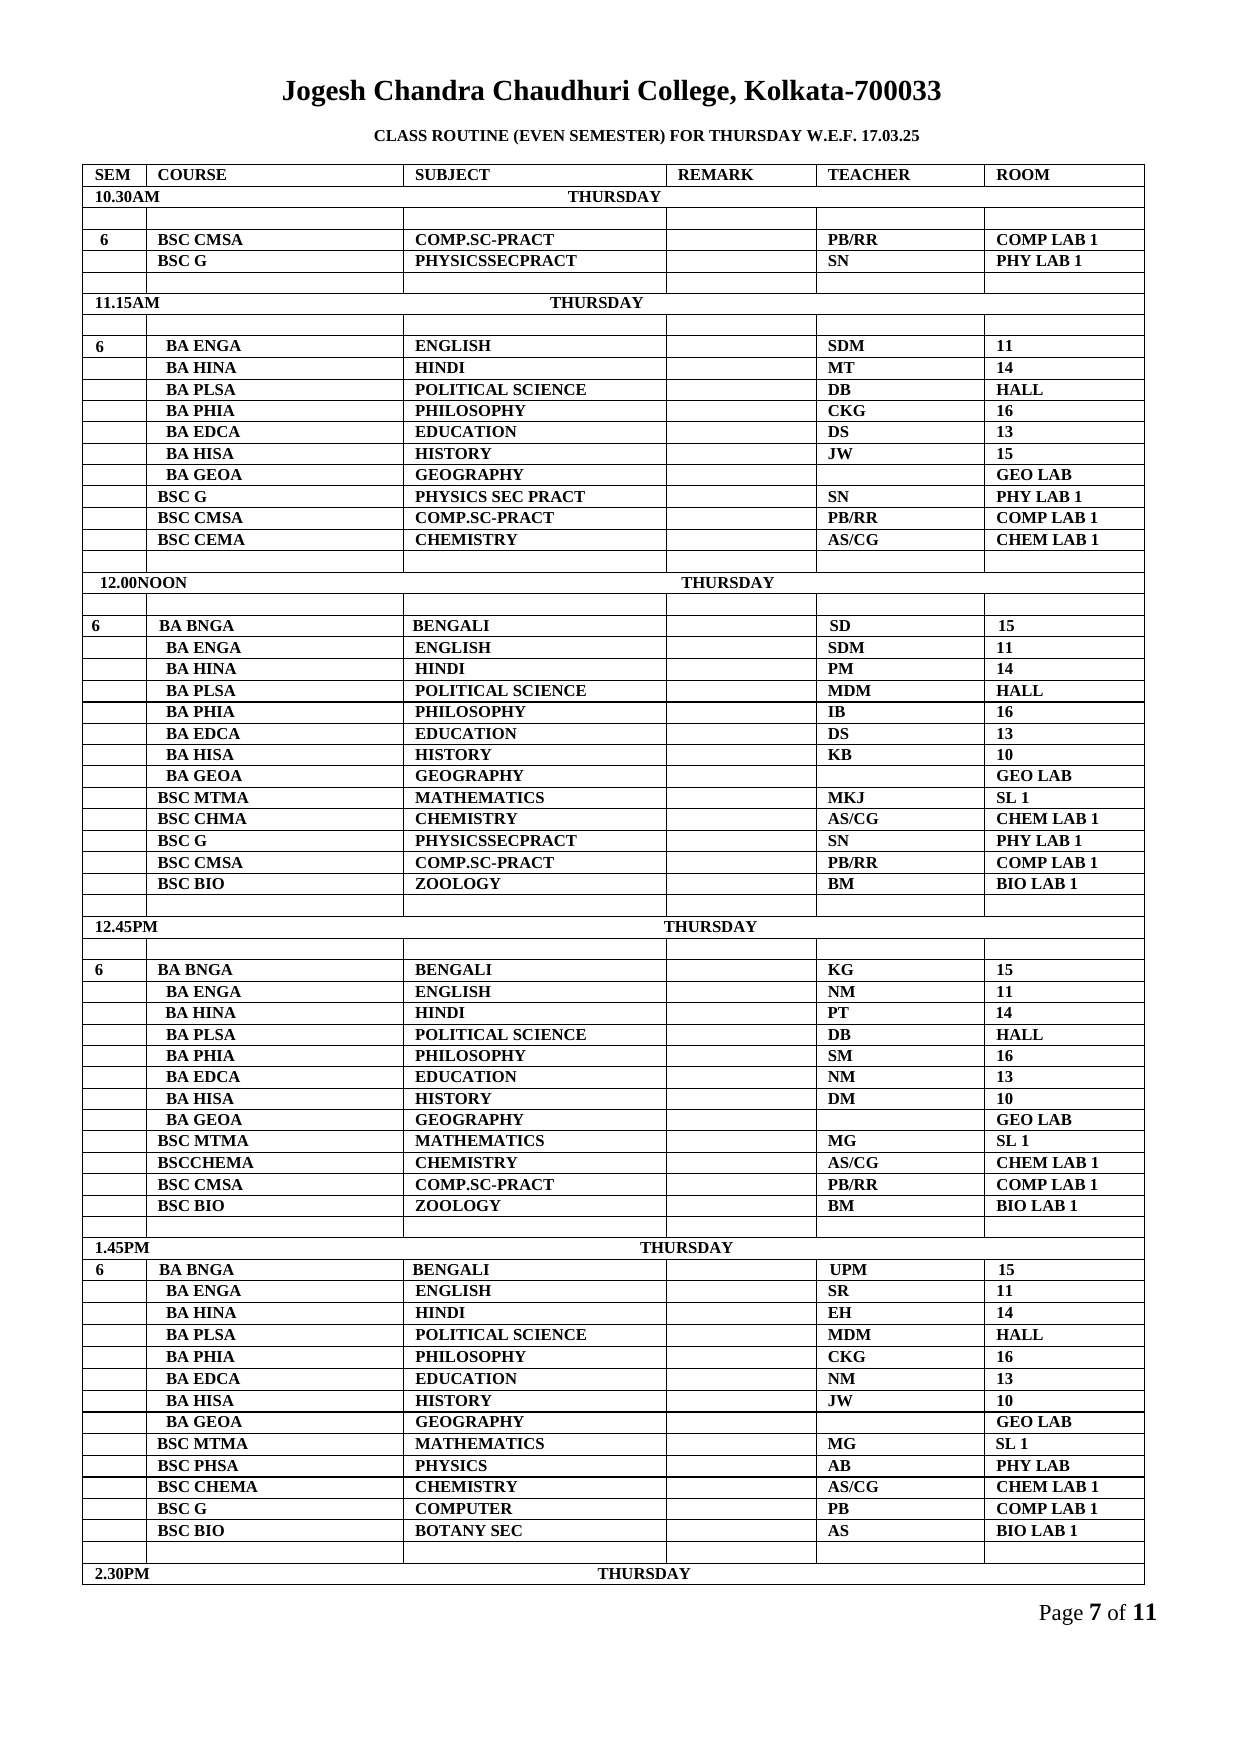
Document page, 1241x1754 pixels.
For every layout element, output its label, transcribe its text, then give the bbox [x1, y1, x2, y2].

table_cell BIO LAB 1 [985, 1196, 1144, 1216]
table_cell [667, 401, 816, 421]
table_cell [83, 874, 146, 894]
table_cell [817, 939, 984, 959]
table_cell BA ENGA [147, 982, 403, 1002]
table_cell PB/RR [817, 508, 984, 529]
table_cell [667, 939, 816, 959]
table_cell [83, 852, 146, 873]
table_cell [816, 573, 985, 593]
table_cell PHILOSOPHY [404, 1347, 666, 1368]
table_cell [83, 703, 146, 723]
table_cell [816, 294, 985, 314]
table_cell [404, 1542, 666, 1563]
table_cell BA BNGA [147, 1260, 403, 1280]
table_cell BA HINA [147, 1303, 403, 1324]
table_cell [667, 508, 816, 529]
table_cell DM [817, 1089, 984, 1109]
text CLASS ROUTINE (EVEN SEMESTER) FOR THURSDAY W.E.F. 17.03.25 [218, 125, 1074, 144]
table_cell BA PHIA [147, 1347, 403, 1368]
table_cell HISTORY [404, 1391, 666, 1411]
table_cell [147, 594, 403, 615]
table_cell BSC CMSA [147, 508, 403, 529]
table_cell [817, 766, 984, 787]
table_cell [667, 637, 816, 658]
table_cell ENGLISH [404, 982, 666, 1002]
table_cell GEO LAB [985, 465, 1144, 485]
table_cell [667, 1153, 816, 1173]
table_cell [83, 508, 146, 529]
table_cell BA EDCA [147, 1369, 403, 1389]
table_cell [667, 982, 816, 1002]
table_cell JW [817, 1391, 984, 1411]
table_cell [83, 1153, 146, 1173]
table_cell CHEM LAB 1 [985, 1478, 1144, 1498]
table_cell GEO LAB [985, 766, 1144, 787]
table_cell THURSDAY [404, 294, 816, 314]
table_cell [985, 315, 1144, 335]
table_cell [667, 1110, 816, 1130]
table_cell BSC G [147, 1499, 403, 1519]
table_cell BSC CMSA [147, 230, 403, 250]
table_cell [667, 1303, 816, 1324]
table_cell COMP LAB 1 [985, 852, 1144, 873]
table_cell GEOGRAPHY [404, 1413, 666, 1433]
table_cell HINDI [404, 358, 666, 378]
table_cell CHEM LAB 1 [985, 809, 1144, 830]
table_cell [83, 1456, 146, 1476]
table_cell [83, 637, 146, 658]
table_cell [83, 895, 146, 916]
table_cell [667, 1325, 816, 1346]
table_cell [83, 1391, 146, 1411]
table_cell NM [817, 1369, 984, 1389]
table_cell [667, 1434, 816, 1455]
table_cell [667, 594, 816, 615]
table_cell [985, 594, 1144, 615]
table_cell [667, 703, 816, 723]
table_cell [83, 1089, 146, 1109]
table_cell PHILOSOPHY [404, 1046, 666, 1066]
table_cell [83, 208, 146, 228]
table_cell [667, 336, 816, 357]
table_cell SL 1 [985, 1131, 1144, 1152]
table_cell [404, 551, 666, 572]
table_cell BA PHIA [147, 1046, 403, 1066]
table_cell [667, 1347, 816, 1368]
table_cell [83, 444, 146, 464]
table_cell [985, 294, 1144, 314]
table_cell [667, 486, 816, 507]
table_cell SDM [817, 336, 984, 357]
table_cell DS [817, 724, 984, 744]
table_cell BA BNGA [147, 616, 403, 636]
table_cell [667, 380, 816, 400]
table_cell PHY LAB 1 [985, 486, 1144, 507]
table_cell AS/CG [817, 530, 984, 550]
table_cell PB [817, 1499, 984, 1519]
table_cell [147, 273, 403, 292]
table_cell HINDI [404, 659, 666, 680]
table_cell ZOOLOGY [404, 874, 666, 894]
table_cell COMPUTER [404, 1499, 666, 1519]
table_cell GEOGRAPHY [404, 1110, 666, 1130]
table_cell SN [817, 486, 984, 507]
table_cell BSC BIO [147, 1196, 403, 1216]
table_cell BSC CMSA [147, 1174, 403, 1194]
table_cell BA PHIA [147, 703, 403, 723]
table_cell 11 [985, 1281, 1144, 1302]
table_cell [667, 1067, 816, 1088]
table_cell CHEMISTRY [404, 1478, 666, 1498]
table_cell DB [817, 1025, 984, 1045]
table_cell [985, 1217, 1144, 1237]
table_cell HALL [985, 380, 1144, 400]
table_cell [667, 230, 816, 250]
table_cell [985, 551, 1144, 572]
table_cell [83, 422, 146, 443]
table_cell BSC G [147, 251, 403, 272]
table_cell BA EDCA [147, 1067, 403, 1088]
table_cell [147, 939, 403, 959]
table_cell [667, 315, 816, 335]
table_cell [404, 273, 666, 292]
table_cell [667, 1520, 816, 1541]
table_cell BA PHIA [147, 401, 403, 421]
table_cell AS/CG [817, 1153, 984, 1173]
table_cell ENGLISH [404, 1281, 666, 1302]
table_cell MDM [817, 1325, 984, 1346]
table_cell BSC MTMA [147, 1131, 403, 1152]
table_cell [83, 1369, 146, 1389]
table_cell EDUCATION [404, 422, 666, 443]
table_cell [667, 659, 816, 680]
table_cell MG [817, 1434, 984, 1455]
table_cell [667, 422, 816, 443]
table_cell 10 [985, 745, 1144, 765]
table_cell 6 [83, 230, 146, 250]
table_cell [667, 895, 816, 916]
table_cell 11 [985, 637, 1144, 658]
table_cell [667, 745, 816, 765]
table_cell POLITICAL SCIENCE [404, 380, 666, 400]
table_cell 10.30AM [83, 187, 404, 207]
table_cell MG [817, 1131, 984, 1152]
table_cell BM [817, 1196, 984, 1216]
table_cell [83, 982, 146, 1002]
table_cell BA GEOA [147, 465, 403, 485]
table_cell EH [817, 1303, 984, 1324]
table_cell POLITICAL SCIENCE [404, 1025, 666, 1045]
table_cell PHILOSOPHY [404, 401, 666, 421]
table_cell 16 [985, 703, 1144, 723]
table_cell [985, 939, 1144, 959]
table_cell GEO LAB [985, 1110, 1144, 1130]
table_cell 13 [985, 422, 1144, 443]
table_cell BSC CHMA [147, 809, 403, 830]
table_cell PB/RR [817, 1174, 984, 1194]
table_cell [83, 315, 146, 335]
table_cell 1.45PM THURSDAY [83, 1238, 1144, 1259]
table_cell BA HISA [147, 444, 403, 464]
table_cell [404, 895, 666, 916]
table_cell [83, 251, 146, 272]
table_cell HALL [985, 1325, 1144, 1346]
table_cell CHEMISTRY [404, 809, 666, 830]
table_cell [83, 465, 146, 485]
table_cell [83, 1478, 146, 1498]
table_cell COMP.SC-PRACT [404, 1174, 666, 1194]
table_cell [667, 1542, 816, 1563]
table_cell 16 [985, 401, 1144, 421]
table_cell [83, 1434, 146, 1455]
table_cell [667, 251, 816, 272]
table_cell BSC CMSA [147, 852, 403, 873]
table_cell PB/RR [817, 230, 984, 250]
table_cell [985, 1542, 1144, 1563]
table_cell BA BNGA [147, 960, 403, 981]
table_cell [667, 444, 816, 464]
table_cell [667, 616, 816, 636]
table_cell [83, 594, 146, 615]
table_cell [83, 380, 146, 400]
table_cell 12.45PM [83, 917, 404, 937]
table_cell [83, 1174, 146, 1194]
table_cell BA GEOA [147, 1413, 403, 1433]
table_cell BSC CHEMA [147, 1478, 403, 1498]
table_cell [667, 1260, 816, 1280]
table_cell BSC CEMA [147, 530, 403, 550]
table_cell [404, 208, 666, 228]
table_cell [667, 465, 816, 485]
table_cell BENGALI [404, 960, 666, 981]
table_cell [83, 273, 146, 292]
table_cell HISTORY [404, 745, 666, 765]
table_cell [83, 809, 146, 830]
table_cell GEOGRAPHY [404, 766, 666, 787]
table_cell [83, 1131, 146, 1152]
table_cell [667, 874, 816, 894]
table_cell [817, 208, 984, 228]
table_cell SL 1 [985, 1434, 1144, 1455]
table_cell [817, 273, 984, 292]
table_cell [667, 960, 816, 981]
table_cell [667, 1413, 816, 1433]
table_cell BSC PHSA [147, 1456, 403, 1476]
table_cell COMP.SC-PRACT [404, 508, 666, 529]
table_cell [83, 766, 146, 787]
table_cell [147, 551, 403, 572]
table_cell BA HINA [147, 358, 403, 378]
table_cell 6 [83, 1260, 146, 1280]
table_cell 6 [83, 960, 146, 981]
table_cell CHEM LAB 1 [985, 530, 1144, 550]
table_header SUBJECT [404, 165, 666, 186]
table_cell [404, 315, 666, 335]
table_cell MDM [817, 681, 984, 701]
table_cell [667, 852, 816, 873]
table_cell BA GEOA [147, 766, 403, 787]
table_cell [667, 1369, 816, 1389]
table_cell [667, 1003, 816, 1023]
table_cell [83, 1325, 146, 1346]
table_cell MKJ [817, 788, 984, 808]
table_cell [83, 1067, 146, 1088]
table_cell PHYSICS [404, 1456, 666, 1476]
table_cell NM [817, 982, 984, 1002]
table_cell BA EDCA [147, 724, 403, 744]
table_cell [667, 809, 816, 830]
table_cell [83, 486, 146, 507]
table_cell THURSDAY [404, 187, 816, 207]
table_cell CKG [817, 401, 984, 421]
table_cell BSC BIO [147, 874, 403, 894]
table_cell POLITICAL SCIENCE [404, 1325, 666, 1346]
table_cell [83, 530, 146, 550]
table_cell [985, 895, 1144, 916]
table_cell SDM [817, 637, 984, 658]
table_cell [985, 208, 1144, 228]
table_cell [817, 1110, 984, 1130]
table_cell POLITICAL SCIENCE [404, 681, 666, 701]
table_cell PHY LAB 1 [985, 251, 1144, 272]
table_cell BM [817, 874, 984, 894]
table_cell MT [817, 358, 984, 378]
table_cell PHY LAB [985, 1456, 1144, 1476]
table_cell COMP LAB 1 [985, 1174, 1144, 1194]
table_cell BA PLSA [147, 681, 403, 701]
table_cell CKG [817, 1347, 984, 1368]
table_cell PHILOSOPHY [404, 703, 666, 723]
table_cell BENGALI [404, 616, 666, 636]
table_cell PHYSICS SEC PRACT [404, 486, 666, 507]
table_cell AS [817, 1520, 984, 1541]
table_cell 13 [985, 724, 1144, 744]
table_cell [667, 1131, 816, 1152]
table_cell 14 [985, 358, 1144, 378]
table_cell ZOOLOGY [404, 1196, 666, 1216]
table_cell KB [817, 745, 984, 765]
table_cell [816, 187, 985, 207]
table_header ROOM [985, 165, 1144, 186]
table_cell [667, 831, 816, 851]
table_cell PHY LAB 1 [985, 831, 1144, 851]
table_cell ENGLISH [404, 637, 666, 658]
table_cell [985, 573, 1144, 593]
table_cell BA HISA [147, 1391, 403, 1411]
table_cell [83, 1196, 146, 1216]
table_cell 15 [985, 1260, 1144, 1280]
table_cell BSC MTMA [147, 1434, 403, 1455]
table_cell [667, 358, 816, 378]
table_header SEM [83, 165, 146, 186]
table_cell BA HISA [147, 1089, 403, 1109]
table_cell [985, 187, 1144, 207]
table_cell BIO LAB 1 [985, 874, 1144, 894]
table_cell BSCCHEMA [147, 1153, 403, 1173]
table_cell COMP LAB 1 [985, 508, 1144, 529]
table_cell [147, 208, 403, 228]
table_cell BA HINA [147, 1003, 403, 1023]
table_cell [667, 788, 816, 808]
table_cell [83, 1542, 146, 1563]
table_cell 2.30PM THURSDAY [83, 1564, 1144, 1584]
table_cell HALL [985, 681, 1144, 701]
table_cell 11.15AM [83, 294, 404, 314]
table_cell SN [817, 251, 984, 272]
table_cell 16 [985, 1046, 1144, 1066]
table_cell [83, 831, 146, 851]
table_cell SM [817, 1046, 984, 1066]
table_cell [667, 724, 816, 744]
table_cell UPM [817, 1260, 984, 1280]
table_cell 14 [985, 1303, 1144, 1324]
table_cell CHEMISTRY [404, 1153, 666, 1173]
table_cell 11 [985, 336, 1144, 357]
table_cell EDUCATION [404, 724, 666, 744]
table_cell BA HISA [147, 745, 403, 765]
table_cell [83, 1110, 146, 1130]
table_cell SN [817, 831, 984, 851]
table_cell BA PLSA [147, 380, 403, 400]
table_cell COMP LAB 1 [985, 230, 1144, 250]
table_cell IB [817, 703, 984, 723]
table_cell KG [817, 960, 984, 981]
table_cell [667, 1217, 816, 1237]
table_cell MATHEMATICS [404, 1131, 666, 1152]
table_cell [667, 1046, 816, 1066]
table_cell BIO LAB 1 [985, 1520, 1144, 1541]
table_cell [83, 659, 146, 680]
table_cell EDUCATION [404, 1369, 666, 1389]
table_cell [83, 358, 146, 378]
table_cell EDUCATION [404, 1067, 666, 1088]
table_cell HALL [985, 1025, 1144, 1045]
table_cell [83, 1217, 146, 1237]
table_cell THURSDAY [404, 573, 816, 593]
table_cell [817, 1217, 984, 1237]
table_cell HINDI [404, 1003, 666, 1023]
table_cell [667, 1089, 816, 1109]
table_header COURSE [147, 165, 403, 186]
table_cell BA ENGA [147, 1281, 403, 1302]
table_cell BA EDCA [147, 422, 403, 443]
table_cell [817, 315, 984, 335]
table_cell [816, 917, 985, 937]
table_cell 10 [985, 1089, 1144, 1109]
table_cell [83, 1003, 146, 1023]
table_cell [83, 1520, 146, 1541]
table_cell CHEMISTRY [404, 530, 666, 550]
table_cell 15 [985, 616, 1144, 636]
table_cell AB [817, 1456, 984, 1476]
table_cell BA GEOA [147, 1110, 403, 1130]
table_cell CHEM LAB 1 [985, 1153, 1144, 1173]
table_cell BA PLSA [147, 1025, 403, 1045]
table_cell [667, 1025, 816, 1045]
table_cell GEO LAB [985, 1413, 1144, 1433]
table_cell HISTORY [404, 444, 666, 464]
table_cell [667, 1456, 816, 1476]
table_cell 15 [985, 960, 1144, 981]
table_cell AS/CG [817, 809, 984, 830]
table_cell PM [817, 659, 984, 680]
table_cell BSC MTMA [147, 788, 403, 808]
table_cell [667, 1196, 816, 1216]
table_cell [147, 1542, 403, 1563]
table_cell [83, 1347, 146, 1368]
table_cell [83, 1046, 146, 1066]
table_cell [83, 745, 146, 765]
table_cell [83, 681, 146, 701]
table_cell 14 [985, 1003, 1144, 1023]
table_cell [817, 895, 984, 916]
table_cell [667, 1478, 816, 1498]
table_cell BSC G [147, 486, 403, 507]
table_cell HINDI [404, 1303, 666, 1324]
table_cell [404, 1217, 666, 1237]
table_cell [667, 208, 816, 228]
table_cell BENGALI [404, 1260, 666, 1280]
table_cell [147, 895, 403, 916]
table_cell [404, 939, 666, 959]
table_cell SD [817, 616, 984, 636]
table_cell [817, 465, 984, 485]
table_cell NM [817, 1067, 984, 1088]
table_cell BA ENGA [147, 336, 403, 357]
table_cell 13 [985, 1067, 1144, 1088]
table_cell JW [817, 444, 984, 464]
table_cell COMP.SC-PRACT [404, 230, 666, 250]
table_cell [817, 594, 984, 615]
table_cell 16 [985, 1347, 1144, 1368]
table_cell [667, 530, 816, 550]
table_cell ENGLISH [404, 336, 666, 357]
table_cell [147, 1217, 403, 1237]
table_cell [667, 551, 816, 572]
table_cell [83, 1025, 146, 1045]
table_cell [83, 788, 146, 808]
table_cell BA ENGA [147, 637, 403, 658]
table_cell DB [817, 380, 984, 400]
table_cell [667, 681, 816, 701]
table_cell THURSDAY [404, 917, 816, 937]
table_header REMARK [667, 165, 816, 186]
table_cell [83, 551, 146, 572]
table_cell MATHEMATICS [404, 1434, 666, 1455]
table_cell [817, 1542, 984, 1563]
table_cell PB/RR [817, 852, 984, 873]
table_cell [83, 1281, 146, 1302]
table_cell PHYSICSSECPRACT [404, 831, 666, 851]
table_cell [667, 273, 816, 292]
table_cell MATHEMATICS [404, 788, 666, 808]
table_cell [83, 1413, 146, 1433]
table_cell 12.00NOON [83, 573, 404, 593]
table_cell 11 [985, 982, 1144, 1002]
table_cell DS [817, 422, 984, 443]
table_cell BA PLSA [147, 1325, 403, 1346]
table_cell BOTANY SEC [404, 1520, 666, 1541]
table_cell [83, 401, 146, 421]
table_cell PT [817, 1003, 984, 1023]
table_cell BA HINA [147, 659, 403, 680]
table_cell 13 [985, 1369, 1144, 1389]
table_cell [83, 724, 146, 744]
table_header TEACHER [817, 165, 984, 186]
table_cell 6 [83, 336, 146, 357]
table_cell [667, 1391, 816, 1411]
table_cell [667, 1281, 816, 1302]
table_cell [667, 1174, 816, 1194]
table_cell SR [817, 1281, 984, 1302]
table_cell BSC G [147, 831, 403, 851]
table_cell 15 [985, 444, 1144, 464]
table_cell GEOGRAPHY [404, 465, 666, 485]
table_cell 14 [985, 659, 1144, 680]
table_cell 10 [985, 1391, 1144, 1411]
table_cell [667, 766, 816, 787]
table_cell [83, 1303, 146, 1324]
table_cell [404, 594, 666, 615]
table_cell AS/CG [817, 1478, 984, 1498]
table_cell [817, 551, 984, 572]
table_cell [667, 1499, 816, 1519]
table_cell PHYSICSSECPRACT [404, 251, 666, 272]
table_cell BSC BIO [147, 1520, 403, 1541]
table_cell [817, 1413, 984, 1433]
table_cell SL 1 [985, 788, 1144, 808]
table_cell [147, 315, 403, 335]
table_cell HISTORY [404, 1089, 666, 1109]
table_cell [985, 917, 1144, 937]
table_cell COMP LAB 1 [985, 1499, 1144, 1519]
table_cell [985, 273, 1144, 292]
table_cell [83, 1499, 146, 1519]
table_cell 6 [83, 616, 146, 636]
table_cell COMP.SC-PRACT [404, 852, 666, 873]
table_cell [83, 939, 146, 959]
